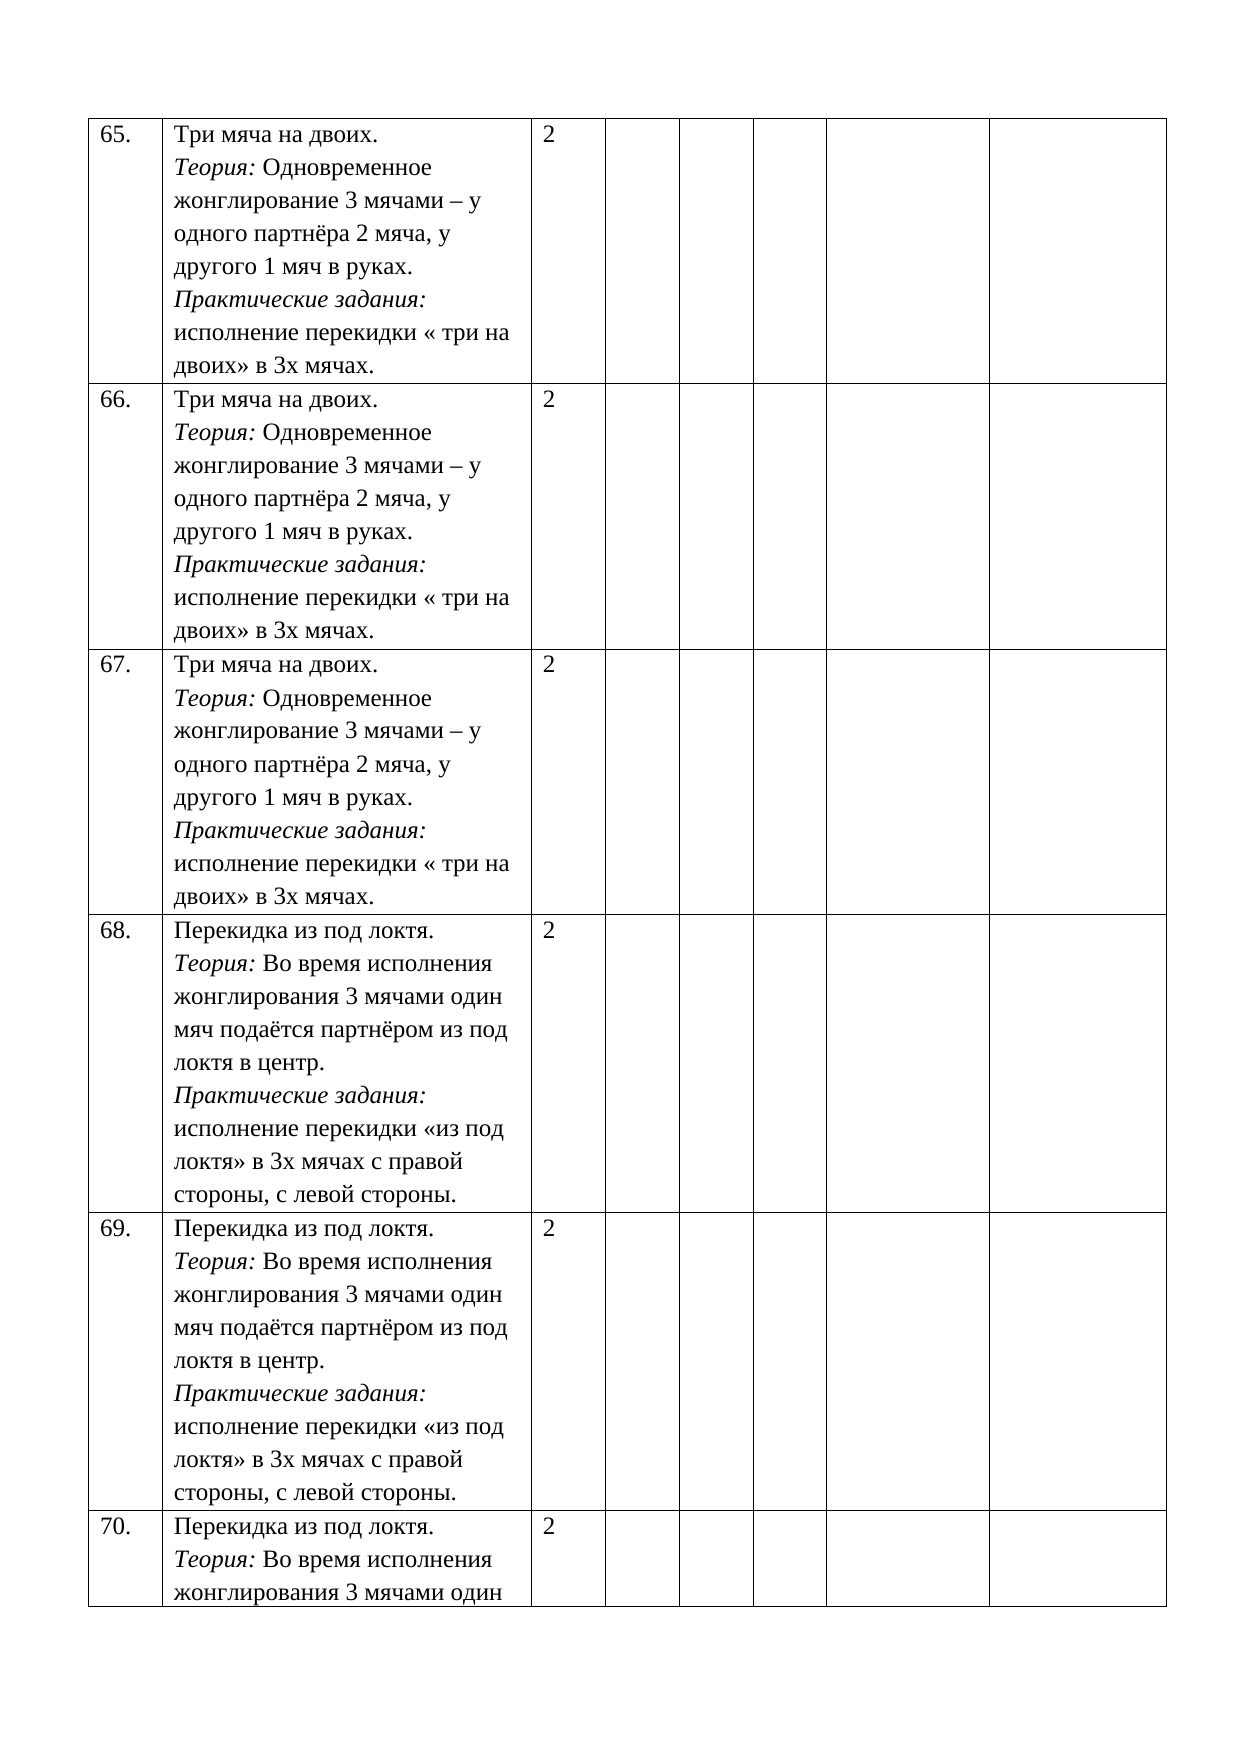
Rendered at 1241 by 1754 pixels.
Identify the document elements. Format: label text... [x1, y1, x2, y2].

table_cell [606, 1213, 679, 1510]
table_cell 66. [89, 384, 162, 648]
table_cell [163, 1511, 531, 1606]
table_cell [606, 1511, 679, 1606]
table_cell [680, 1213, 753, 1510]
table_cell [680, 384, 753, 648]
table_cell [827, 384, 989, 648]
table_cell [990, 384, 1166, 648]
table_cell 2 [532, 1213, 605, 1510]
table_cell [990, 1213, 1166, 1510]
table_cell [990, 119, 1166, 383]
table_cell 65. [89, 119, 162, 383]
table_cell [754, 1213, 826, 1510]
table_cell 2 [532, 119, 605, 383]
table_cell [827, 1213, 989, 1510]
table_cell 69. [89, 1213, 162, 1510]
table_cell [754, 119, 826, 383]
table_cell [754, 650, 826, 914]
table_cell 2 [532, 650, 605, 914]
table_cell [754, 1511, 826, 1606]
table_cell 70. [89, 1511, 162, 1606]
table_cell [680, 650, 753, 914]
table_cell [606, 119, 679, 383]
table_cell [990, 915, 1166, 1212]
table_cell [163, 119, 531, 383]
table_cell [827, 1511, 989, 1606]
table_cell 2 [532, 384, 605, 648]
table_cell [754, 915, 826, 1212]
table_cell [827, 915, 989, 1212]
table_cell [680, 119, 753, 383]
table_cell [680, 1511, 753, 1606]
table_cell 67. [89, 650, 162, 914]
table_cell 2 [532, 915, 605, 1212]
table_cell [606, 384, 679, 648]
table_cell 2 [532, 1511, 605, 1606]
table_cell [827, 650, 989, 914]
table_cell [680, 915, 753, 1212]
table_cell [990, 1511, 1166, 1606]
table_cell 68. [89, 915, 162, 1212]
table_cell [990, 650, 1166, 914]
table_cell [606, 650, 679, 914]
table_cell [827, 119, 989, 383]
table_cell [754, 384, 826, 648]
table_cell [606, 915, 679, 1212]
